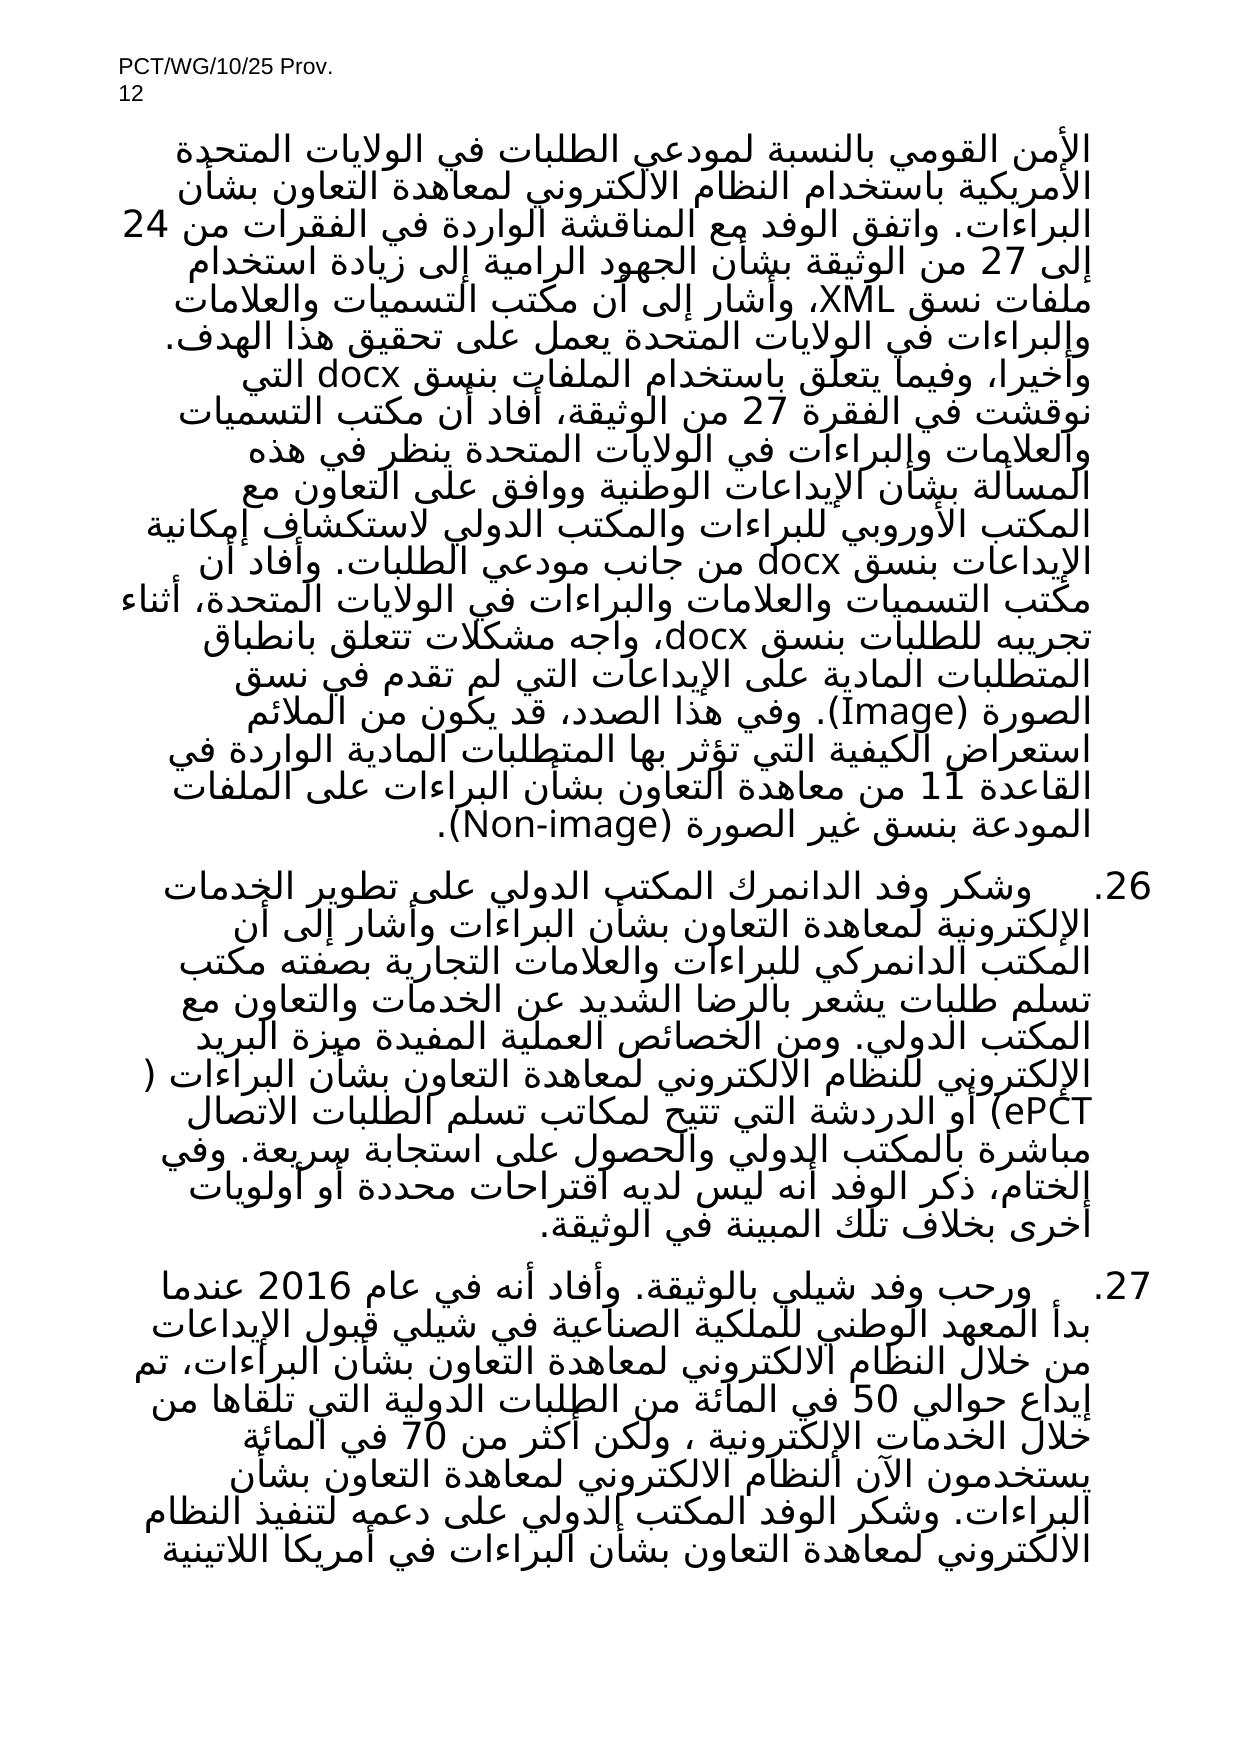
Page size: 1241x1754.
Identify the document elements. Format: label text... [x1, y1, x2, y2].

text وشكر وفد الدانمرك المكتب الدولي على تطوير الخدمات الإلكترونية لمعاهدة التعاون بشأن البراءات وأشار إلى أن المكتب الدانمركي للبراءات والعلامات التجارية بصفته مكتب تسلم طلبات يشعر بالرضا الشديد عن الخدمات والتعاون مع المكتب الدولي. ومن الخصائص العملية المفيدة ميزة البريد الإلكتروني للنظام الالكتروني لمعاهدة التعاون بشأن البراءات (ePCT) أو الدردشة التي تتيح لمكاتب تسلم الطلبات الاتصال مباشرة بالمكتب الدولي والحصول على استجابة سريعة. وفي الختام، ذكر الوفد أنه ليس لديه اقتراحات محددة أو أولويات أخرى بخلاف تلك المبينة في الوثيقة. [118, 870, 1092, 1245]
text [118, 132, 1092, 845]
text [118, 1270, 1092, 1570]
